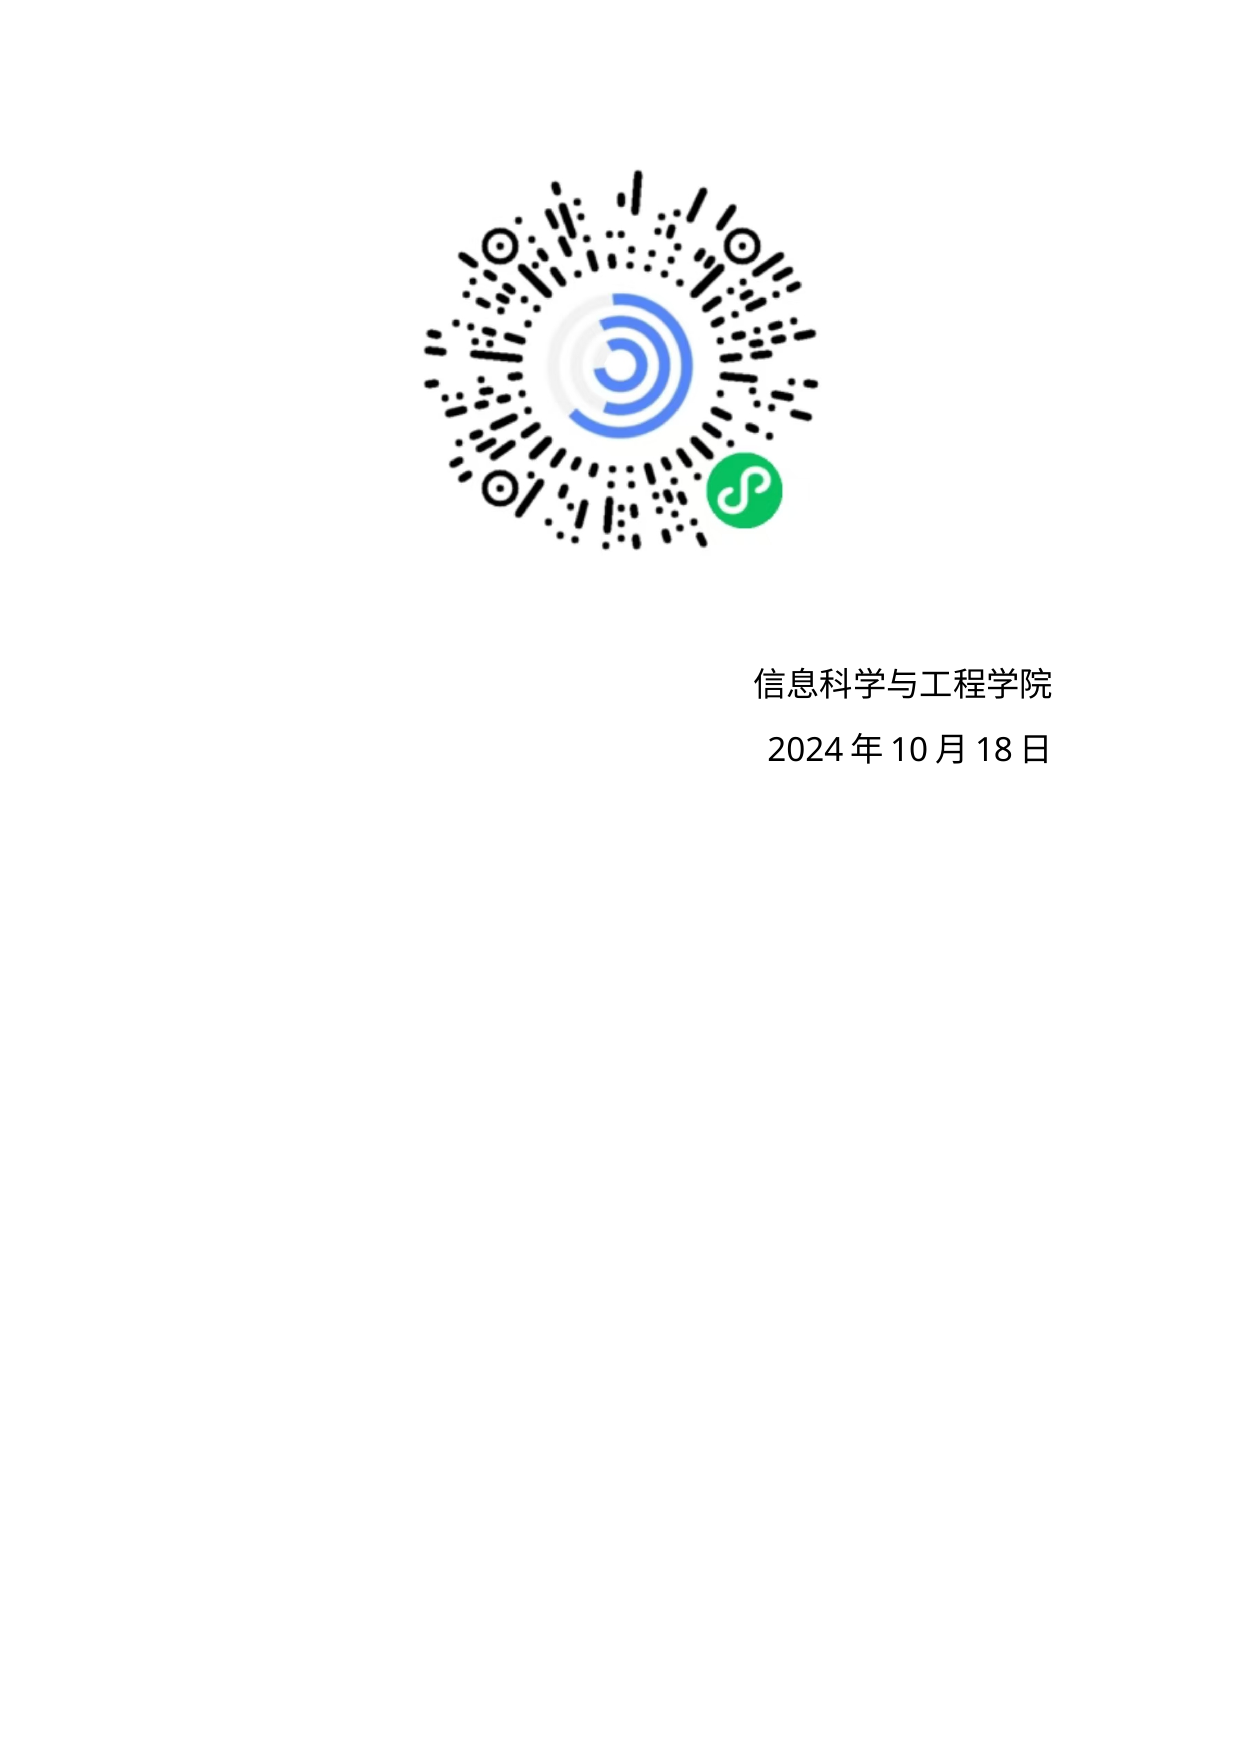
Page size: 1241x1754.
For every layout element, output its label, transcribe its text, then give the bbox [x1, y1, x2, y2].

text 信息科学与工程学院 [187, 649, 1053, 714]
text 2024年10月18日 [187, 714, 1053, 779]
picture [415, 162, 826, 572]
